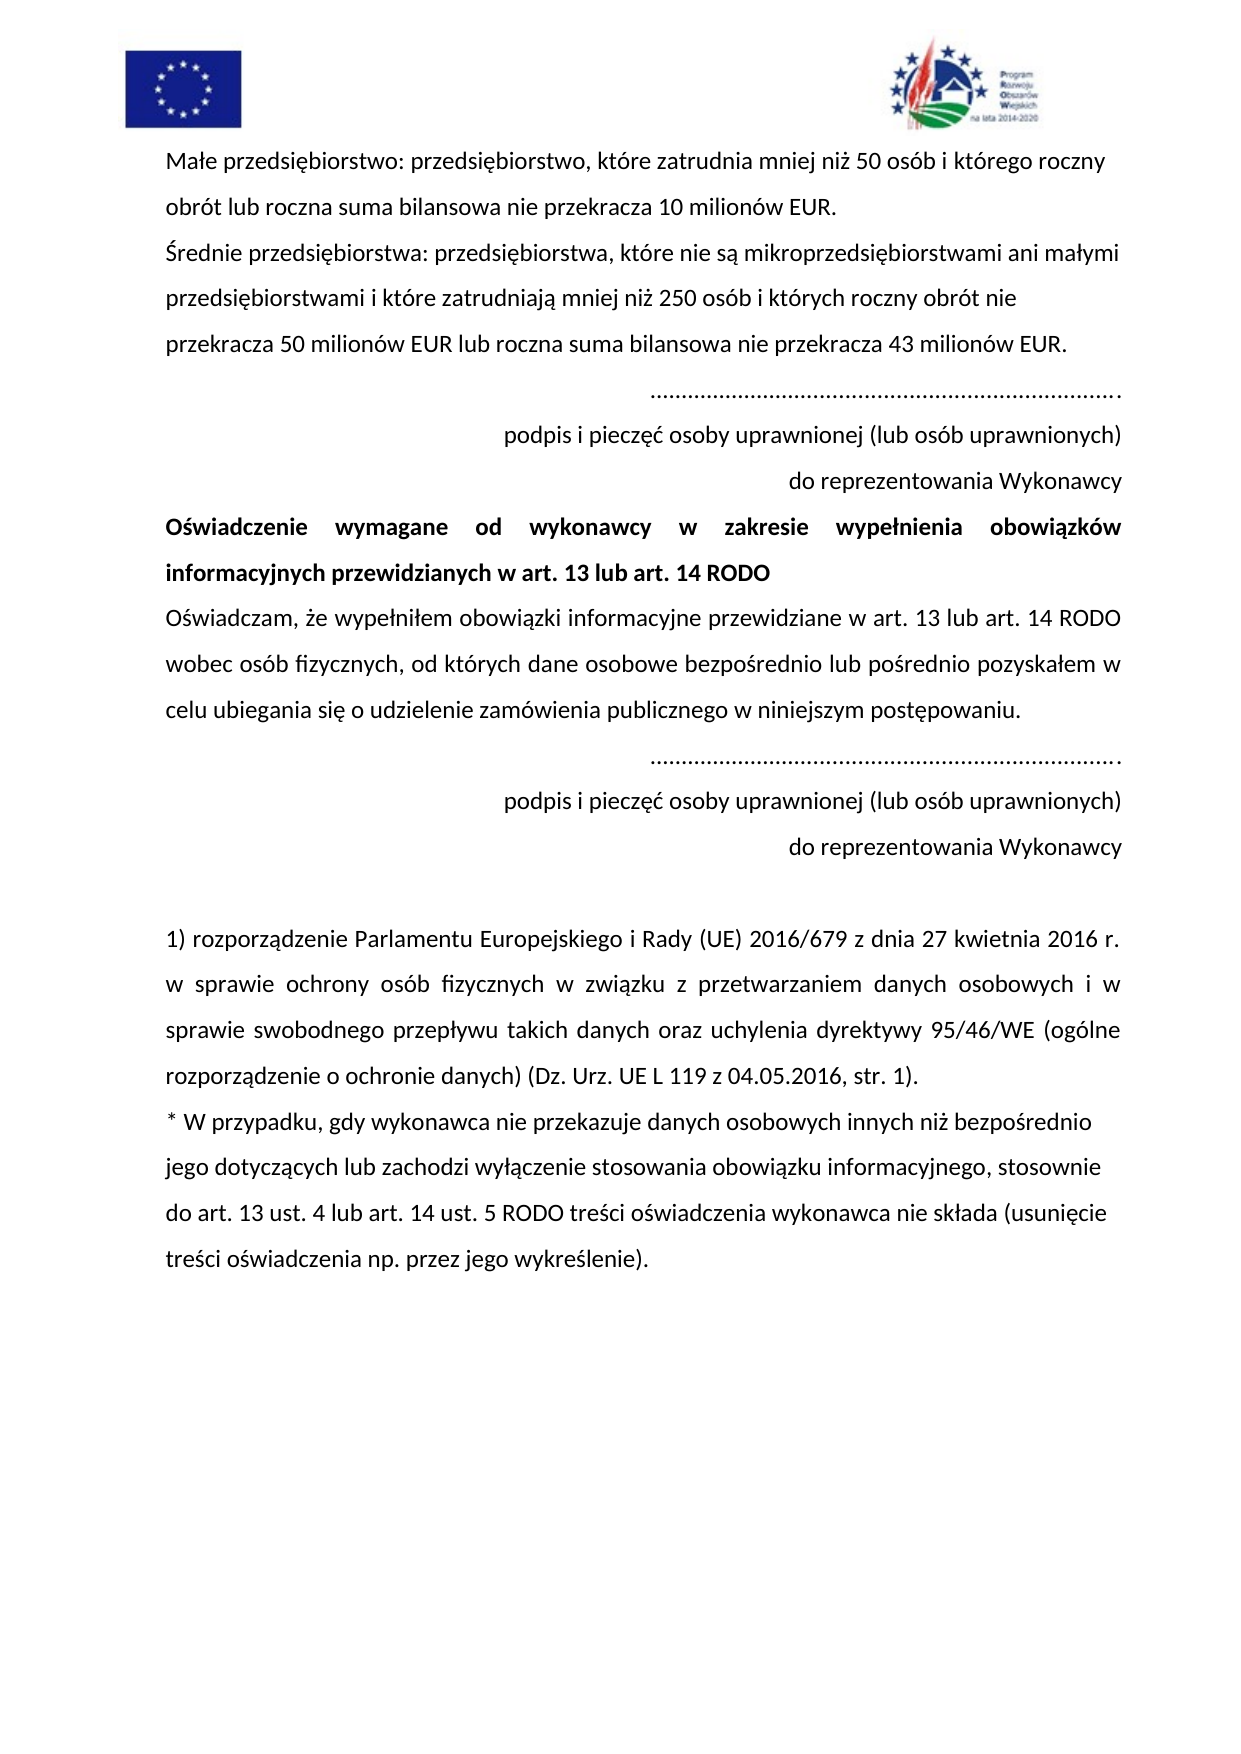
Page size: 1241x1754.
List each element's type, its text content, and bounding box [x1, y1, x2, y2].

text Oświadczam, że wypełniłem obowiązki informacyjne przewidziane w art. 13 lub art. 14 RODO wobec osób fizycznych, od których dane osobowe bezpośrednio lub pośrednio pozyskałem w celu ubiegania się o udzielenie zamówienia publicznego w niniejszym postępowaniu. [165, 603, 1122, 724]
picture [118, 29, 1047, 136]
text podpis i pieczęć osoby uprawnionej (lub osób uprawnionych) do reprezentowania Wykonawcy [165, 786, 1122, 862]
text . [118, 374, 1122, 404]
text Oświadczenie wymagane od wykonawcy w zakresie wypełnienia obowiązków informacyjnych przewidzianych w art. 13 lub art. 14 RODO [165, 511, 1122, 587]
text Średnie przedsiębiorstwa: przedsiębiorstwa, które nie są mikroprzedsiębiorstwami ani małymi przedsiębiorstwami i które zatrudniają mniej niż 250 osób i których roczny obrót nie przekracza 50 milionów EUR lub roczna suma bilansowa nie przekracza 43 milionów EUR. [165, 237, 1122, 359]
text Małe przedsiębiorstwo: przedsiębiorstwo, które zatrudnia mniej niż 50 osób i którego roczny obrót lub roczna suma bilansowa nie przekracza 10 milionów EUR. [165, 145, 1122, 222]
text podpis i pieczęć osoby uprawnionej (lub osób uprawnionych) do reprezentowania Wykonawcy [165, 420, 1122, 496]
text . [118, 740, 1122, 770]
text * W przypadku, gdy wykonawca nie przekazuje danych osobowych innych niż bezpośrednio jego dotyczących lub zachodzi wyłączenie stosowania obowiązku informacyjnego, stosownie do art. 13 ust. 4 lub art. 14 ust. 5 RODO treści oświadczenia wykonawca nie składa (usunięcie treści oświadczenia np. przez jego wykreślenie). [165, 1106, 1122, 1273]
text 1) rozporządzenie Parlamentu Europejskiego i Rady (UE) 2016/679 z dnia 27 kwietnia 2016 r. w sprawie ochrony osób fizycznych w związku z przetwarzaniem danych osobowych i w sprawie swobodnego przepływu takich danych oraz uchylenia dyrektywy 95/46/WE (ogólne rozporządzenie o ochronie danych) (Dz. Urz. UE L 119 z 04.05.2016, str. 1). [165, 923, 1122, 1090]
